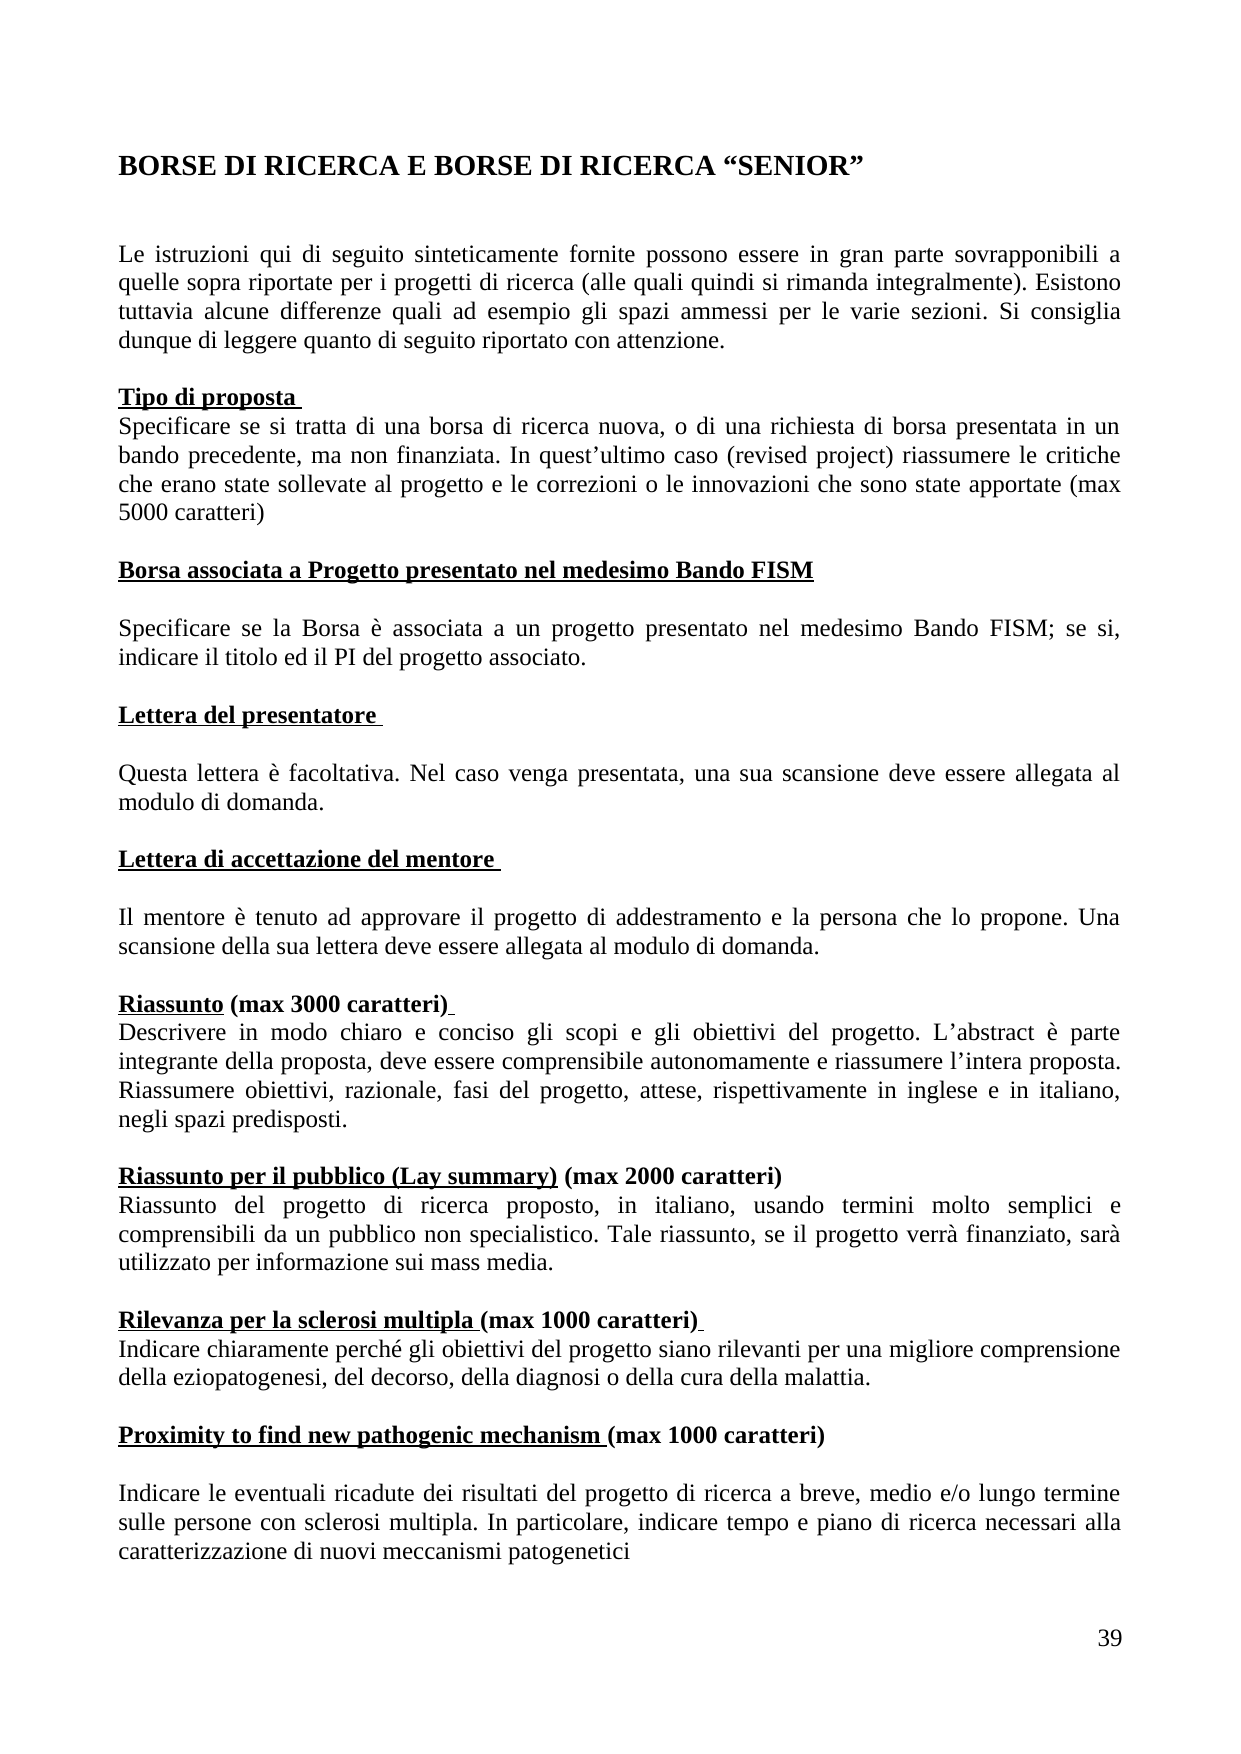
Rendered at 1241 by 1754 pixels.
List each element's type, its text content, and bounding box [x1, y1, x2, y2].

text Specificare se la Borsa è associata a un progetto presentato nel medesimo Bando FISM; se si, indicare il titolo ed il PI del progetto associato. [118, 613, 1122, 671]
text Lettera di accettazione del mentore [118, 844, 1122, 873]
text Specificare se si tratta di una borsa di ricerca nuova, o di una richiesta di borsa presentata in un bando precedente, ma non finanziata. In quest’ultimo caso (revised project) riassumere le critiche che erano state sollevate al progetto e le correzioni o le innovazioni che sono state apportate (max 5000 caratteri) [118, 411, 1122, 526]
text Riassunto per il pubblico (Lay summary) (max 2000 caratteri) [118, 1161, 1122, 1190]
text Questa lettera è facoltativa. Nel caso venga presentata, una sua scansione deve essere allegata al modulo di domanda. [118, 758, 1122, 815]
text Indicare chiaramente perché gli obiettivi del progetto siano rilevanti per una migliore comprensione della eziopatogenesi, del decorso, della diagnosi o della cura della malattia. [118, 1334, 1122, 1391]
text Lettera del presentatore [118, 700, 1122, 729]
text Riassunto (max 3000 caratteri) [118, 989, 1122, 1017]
text Descrivere in modo chiaro e conciso gli scopi e gli obiettivi del progetto. L’abstract è parte integrante della proposta, deve essere comprensibile autonomamente e riassumere l’intera proposta. Riassumere obiettivi, razionale, fasi del progetto, attese, rispettivamente in inglese e in italiano, negli spazi predisposti. [118, 1017, 1122, 1132]
text Borsa associata a Progetto presentato nel medesimo Bando FISM [118, 555, 1122, 584]
text Indicare le eventuali ricadute dei risultati del progetto di ricerca a breve, medio e/o lungo termine sulle persone con sclerosi multipla. In particolare, indicare tempo e piano di ricerca necessari alla caratterizzazione di nuovi meccanismi patogenetici [118, 1478, 1122, 1564]
text Il mentore è tenuto ad approvare il progetto di addestramento e la persona che lo propone. Una scansione della sua lettera deve essere allegata al modulo di domanda. [118, 902, 1122, 960]
text Le istruzioni qui di seguito sinteticamente fornite possono essere in gran parte sovrapponibili a quelle sopra riportate per i progetti di ricerca (alle quali quindi si rimanda integralmente). Esistono tuttavia alcune differenze quali ad esempio gli spazi ammessi per le varie sezioni. Si consiglia dunque di leggere quanto di seguito riportato con attenzione. [118, 239, 1122, 354]
text Proximity to find new pathogenic mechanism (max 1000 caratteri) [118, 1420, 1122, 1449]
subtitle Tipo di proposta [118, 382, 1122, 411]
text BORSE DI RICERCA E BORSE DI RICERCA “SENIOR” [118, 148, 1122, 181]
text Riassunto del progetto di ricerca proposto, in italiano, usando termini molto semplici e comprensibili da un pubblico non specialistico. Tale riassunto, se il progetto verrà finanziato, sarà utilizzato per informazione sui mass media. [118, 1190, 1122, 1276]
text Rilevanza per la sclerosi multipla (max 1000 caratteri) [118, 1305, 1122, 1334]
